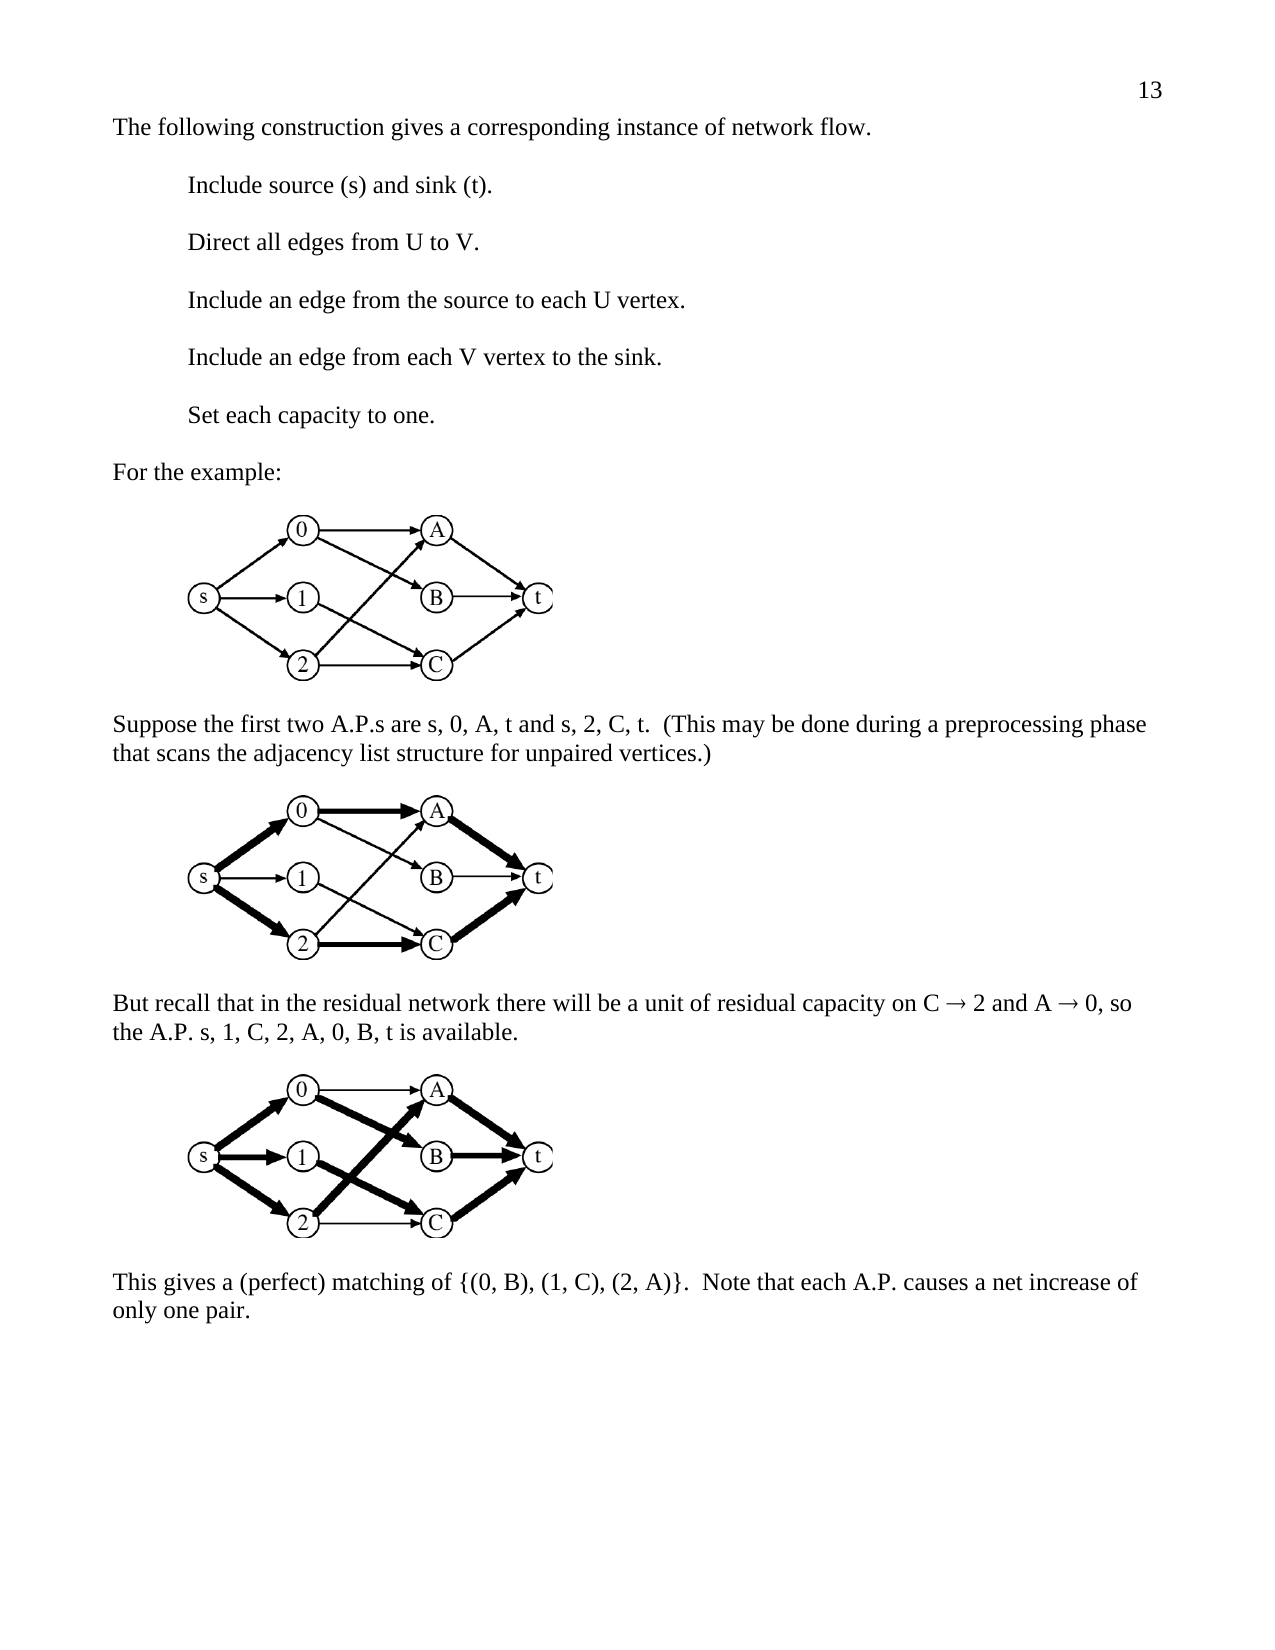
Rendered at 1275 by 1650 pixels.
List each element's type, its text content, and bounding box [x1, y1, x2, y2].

text For the example: [112, 457, 1162, 486]
text The following construction gives a corresponding instance of network flow. [112, 112, 1162, 141]
text This gives a (perfect) matching of {(0, B), (1, C), (2, A)}. Note that each A.P. causes a net increase of only one pair. [112, 1267, 1162, 1324]
text Include source (s) and sink (t). [112, 170, 1162, 199]
text Include an edge from each V vertex to the sink. [112, 342, 1162, 371]
text But recall that in the residual network there will be a unit of residual capacity on C 2 and A 0, so the A.P. s, 1, C, 2, A, 0, B, t is available. [112, 988, 1162, 1045]
text Direct all edges from U to V. [112, 227, 1162, 256]
text Set each capacity to one. [112, 400, 1162, 429]
text Suppose the first two A.P.s are s, 0, A, t and s, 2, C, t. (This may be done during a preprocessing phase that scans the adjacency list structure for unpaired vertices.) [112, 709, 1162, 767]
text Include an edge from the source to each U vertex. [112, 285, 1162, 314]
